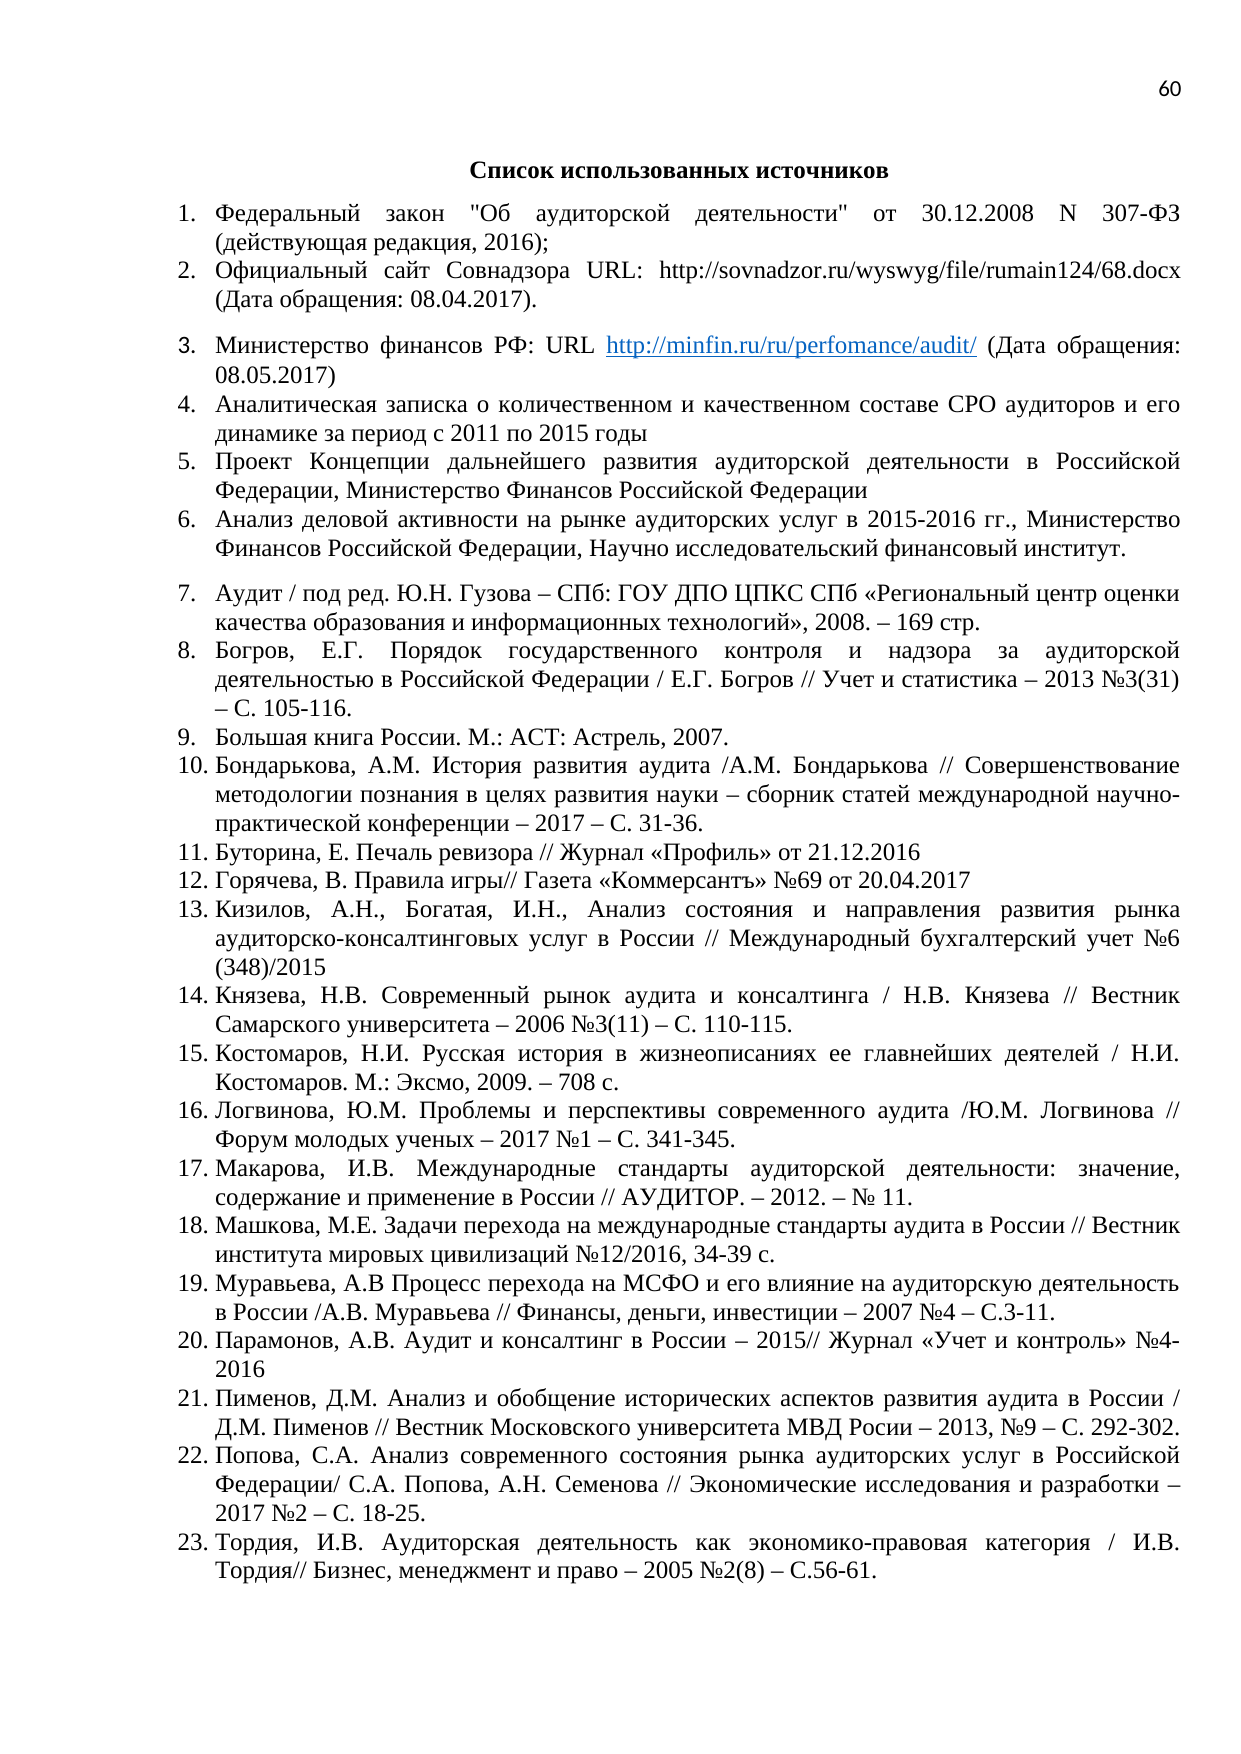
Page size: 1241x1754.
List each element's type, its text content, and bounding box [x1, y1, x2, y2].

list Муравьева, А.В Процесс перехода на МСФО и его влияние на аудиторскую деятельность в России /А.В. Муравьева // Финансы, деньги, инвестиции – 2007 №4 – С.3-11. [177, 1268, 1181, 1326]
list Машкова, М.Е. Задачи перехода на международные стандарты аудита в России // Вестник института мировых цивилизаций №12/2016, 34-39 с. [177, 1211, 1181, 1268]
list Аудит / под ред. Ю.Н. Гузова – СПб: ГОУ ДПО ЦПКС СПб «Региональный центр оценки качества образования и информационных технологий», 2008. – 169 стр. [177, 578, 1181, 636]
list Официальный сайт Совнадзора URL: http://sovnadzor.ru/wyswyg/file/rumain124/68.docx (Дата обращения: 08.04.2017). [177, 256, 1181, 313]
list Костомаров, Н.И. Русская история в жизнеописаниях ее главнейших деятелей / Н.И. Костомаров. М.: Эксмо, 2009. – 708 с. [177, 1038, 1181, 1096]
list Горячева, В. Правила игры// Газета «Коммерсантъ» №69 от 20.04.2017 [177, 866, 1181, 894]
list Парамонов, А.В. Аудит и консалтинг в России – 2015// Журнал «Учет и контроль» №4-2016 [177, 1326, 1181, 1383]
list Большая книга России. М.: АСТ: Астрель, 2007. [177, 722, 1181, 751]
list Кизилов, А.Н., Богатая, И.Н., Анализ состояния и направления развития рынка аудиторско-консалтинговых услуг в России // Международный бухгалтерский учет №6 (348)/2015 [177, 894, 1181, 981]
list Анализ деловой активности на рынке аудиторских услуг в 2015-2016 гг., Министерство Финансов Российской Федерации, Научно исследовательский финансовый институт. [177, 504, 1181, 561]
list Федеральный закон "Об аудиторской деятельности" от 30.12.2008 N 307-ФЗ (действующая редакция, 2016); [177, 198, 1181, 256]
subtitle Список использованных источников [177, 155, 1181, 184]
list Тордия, И.В. Аудиторская деятельность как экономико-правовая категория / И.В. Тордия// Бизнес, менеджмент и право – 2005 №2(8) – С.56-61. [177, 1527, 1181, 1584]
list Министерство финансов РФ: URL http://minfin.ru/ru/perfomance/audit/ (Дата обращения: 08.05.2017) [177, 330, 1181, 389]
list Логвинова, Ю.М. Проблемы и перспективы современного аудита /Ю.М. Логвинова // Форум молодых ученых – 2017 №1 – С. 341-345. [177, 1096, 1181, 1153]
list Богров, Е.Г. Порядок государственного контроля и надзора за аудиторской деятельностью в Российской Федерации / Е.Г. Богров // Учет и статистика – 2013 №3(31) – С. 105-116. [177, 636, 1181, 722]
list Буторина, Е. Печаль ревизора // Журнал «Профиль» от 21.12.2016 [177, 837, 1181, 866]
list Бондарькова, А.М. История развития аудита /А.М. Бондарькова // Совершенствование методологии познания в целях развития науки – сборник статей международной научно-практической конференции – 2017 – С. 31-36. [177, 751, 1181, 837]
list Макарова, И.В. Международные стандарты аудиторской деятельности: значение, содержание и применение в России // АУДИТОР. – 2012. – № 11. [177, 1153, 1181, 1211]
list Пименов, Д.М. Анализ и обобщение исторических аспектов развития аудита в России / Д.М. Пименов // Вестник Московского университета МВД Росии – 2013, №9 – С. 292-302. [177, 1383, 1181, 1441]
list Князева, Н.В. Современный рынок аудита и консалтинга / Н.В. Князева // Вестник Самарского университета – 2006 №3(11) – С. 110-115. [177, 981, 1181, 1038]
list Проект Концепции дальнейшего развития аудиторской деятельности в Российской Федерации, Министерство Финансов Российской Федерации [177, 446, 1181, 504]
list Попова, С.А. Анализ современного состояния рынка аудиторских услуг в Российской Федерации/ С.А. Попова, А.Н. Семенова // Экономические исследования и разработки – 2017 №2 – С. 18-25. [177, 1441, 1181, 1527]
list Аналитическая записка о количественном и качественном составе СРО аудиторов и его динамике за период с 2011 по 2015 годы [177, 389, 1181, 446]
